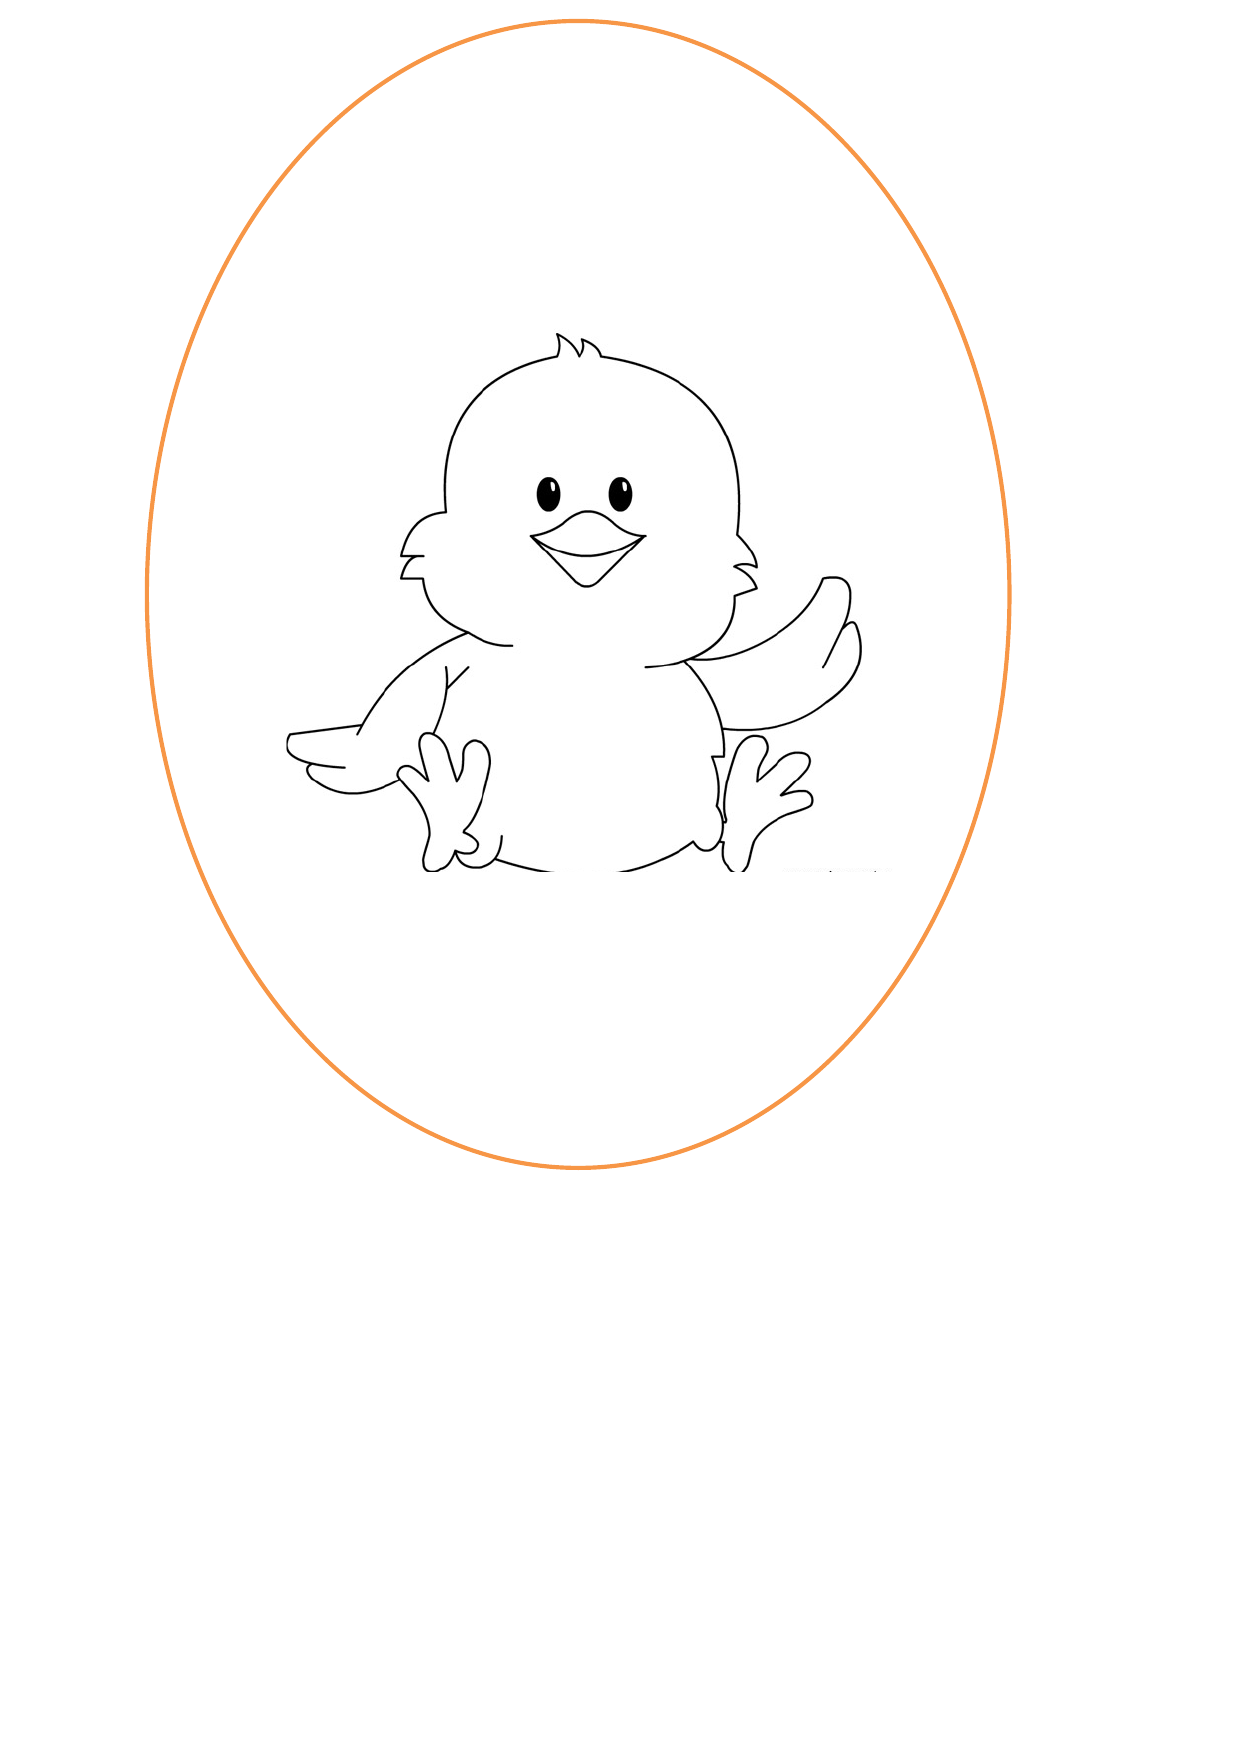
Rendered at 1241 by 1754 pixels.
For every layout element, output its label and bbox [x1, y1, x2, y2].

picture [273, 324, 893, 872]
